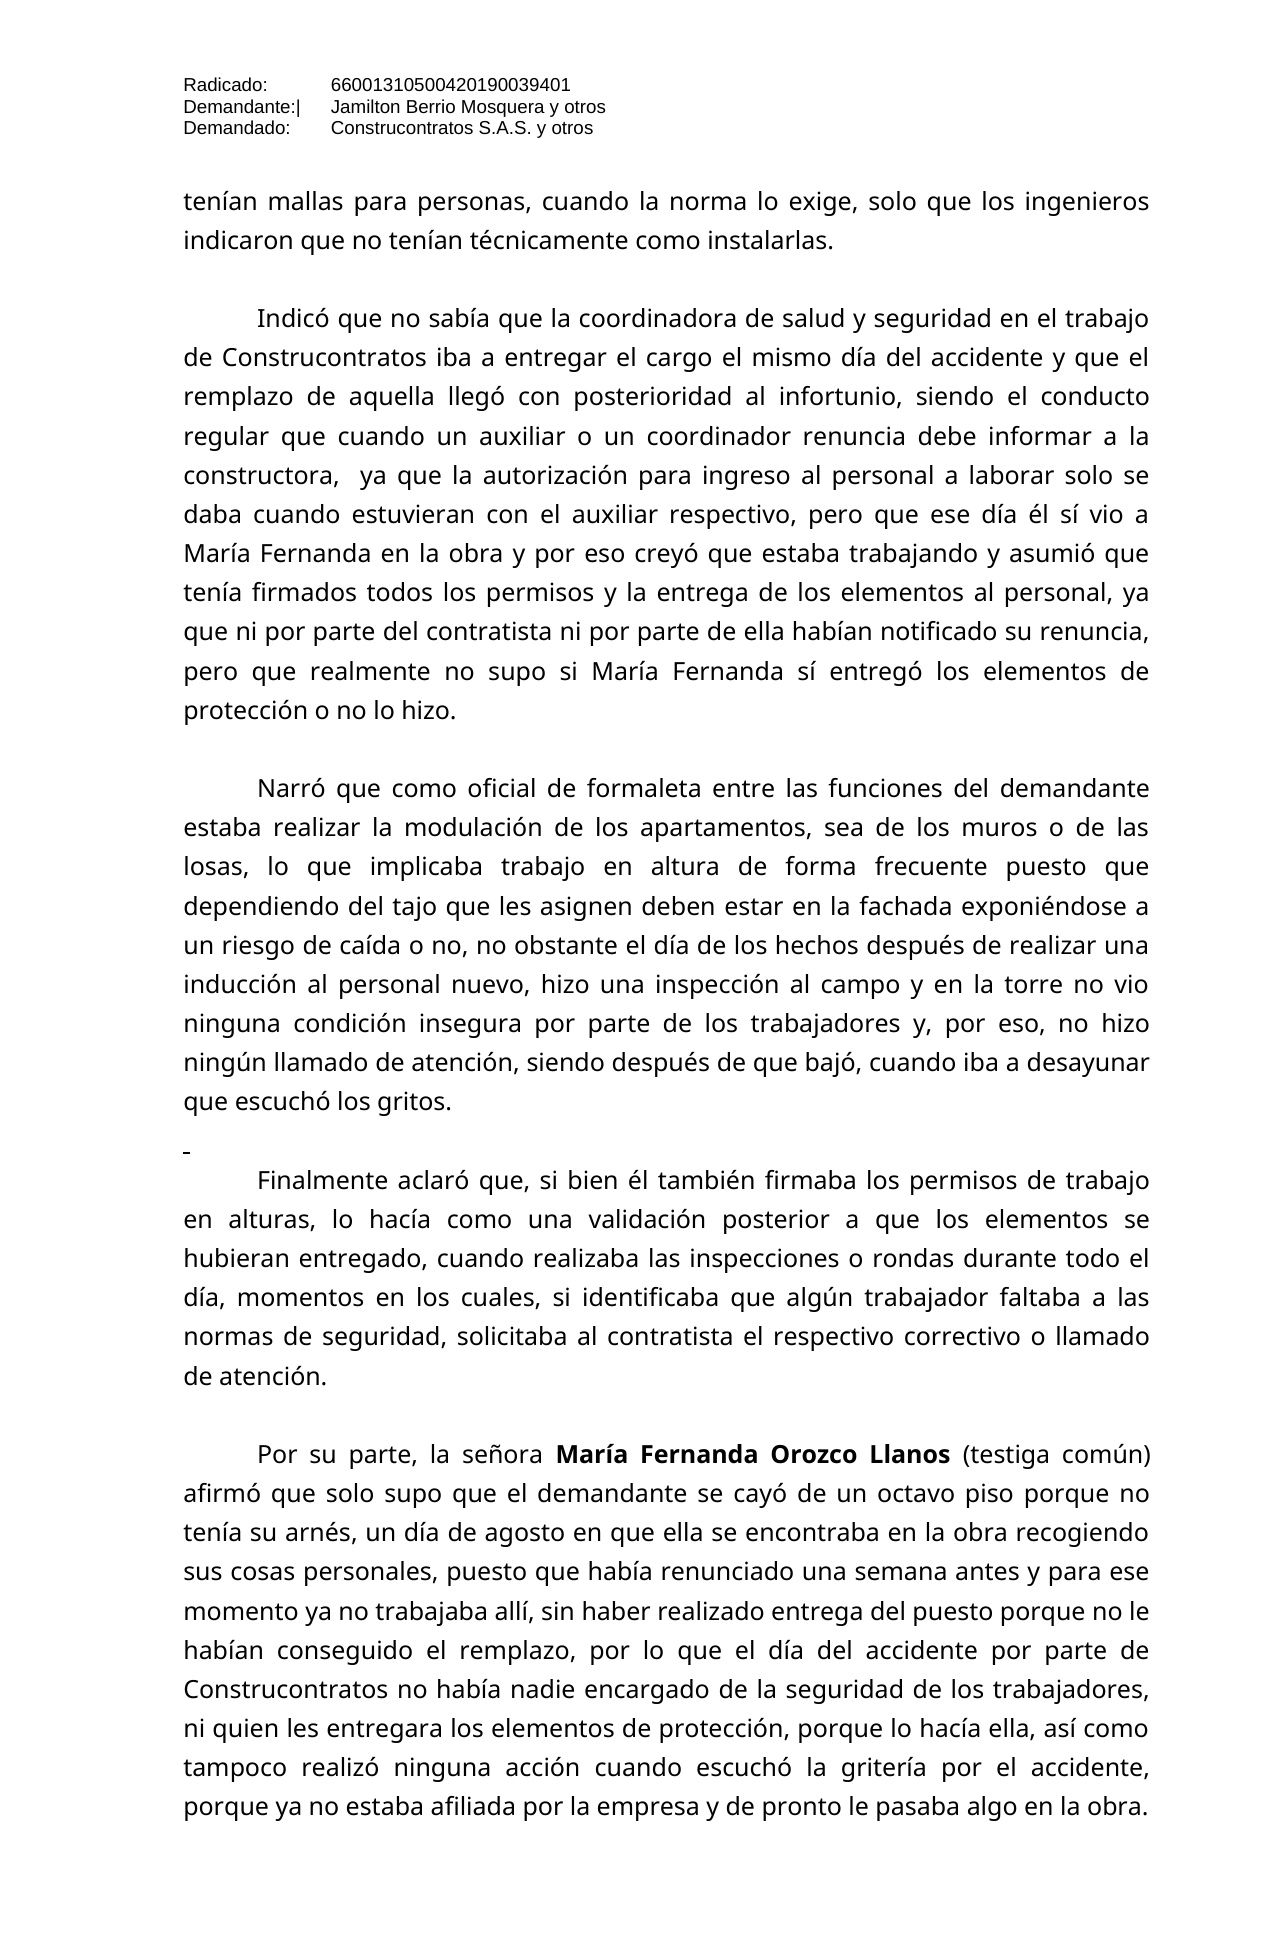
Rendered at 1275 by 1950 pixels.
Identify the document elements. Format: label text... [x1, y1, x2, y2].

text Indicó que no sabía que la coordinadora de salud y seguridad en el trabajo de Construcontratos iba a entregar el cargo el mismo día del accidente y que el remplazo de aquella llegó con posterioridad al infortunio, siendo el conducto regular que cuando un auxiliar o un coordinador renuncia debe informar a la constructora, ya que la autorización para ingreso al personal a laborar solo se daba cuando estuvieran con el auxiliar respectivo, pero que ese día él sí vio a María Fernanda en la obra y por eso creyó que estaba trabajando y asumió que tenía firmados todos los permisos y la entrega de los elementos al personal, ya que ni por parte del contratista ni por parte de ella habían notificado su renuncia, pero que realmente no supo si María Fernanda sí entregó los elementos de protección o no lo hizo. [183, 301, 1151, 726]
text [183, 183, 1151, 256]
text Por su parte, la señora María Fernanda Orozco Llanos (testiga común) afirmó que solo supo que el demandante se cayó de un octavo piso porque no tenía su arnés, un día de agosto en que ella se encontraba en la obra recogiendo sus cosas personales, puesto que había renunciado una semana antes y para ese momento ya no trabajaba allí, sin haber realizado entrega del puesto porque no le habían conseguido el remplazo, por lo que el día del accidente por parte de Construcontratos no había nadie encargado de la seguridad de los trabajadores, ni quien les entregara los elementos de protección, porque lo hacía ella, así como tampoco realizó ninguna acción cuando escuchó la gritería por el accidente, porque ya no estaba afiliada por la empresa y de pronto le pasaba algo en la obra. [183, 1436, 1151, 1823]
text Narró que como oficial de formaleta entre las funciones del demandante estaba realizar la modulación de los apartamentos, sea de los muros o de las losas, lo que implicaba trabajo en altura de forma frecuente puesto que dependiendo del tajo que les asignen deben estar en la fachada exponiéndose a un riesgo de caída o no, no obstante el día de los hechos después de realizar una inducción al personal nuevo, hizo una inspección al campo y en la torre no vio ninguna condición insegura por parte de los trabajadores y, por eso, no hizo ningún llamado de atención, siendo después de que bajó, cuando iba a desayunar que escuchó los gritos. [183, 771, 1151, 1118]
text Finalmente aclaró que, si bien él también firmaba los permisos de trabajo en alturas, lo hacía como una validación posterior a que los elementos se hubieran entregado, cuando realizaba las inspecciones o rondas durante todo el día, momentos en los cuales, si identificaba que algún trabajador faltaba a las normas de seguridad, solicitaba al contratista el respectivo correctivo o llamado de atención. [183, 1162, 1151, 1392]
